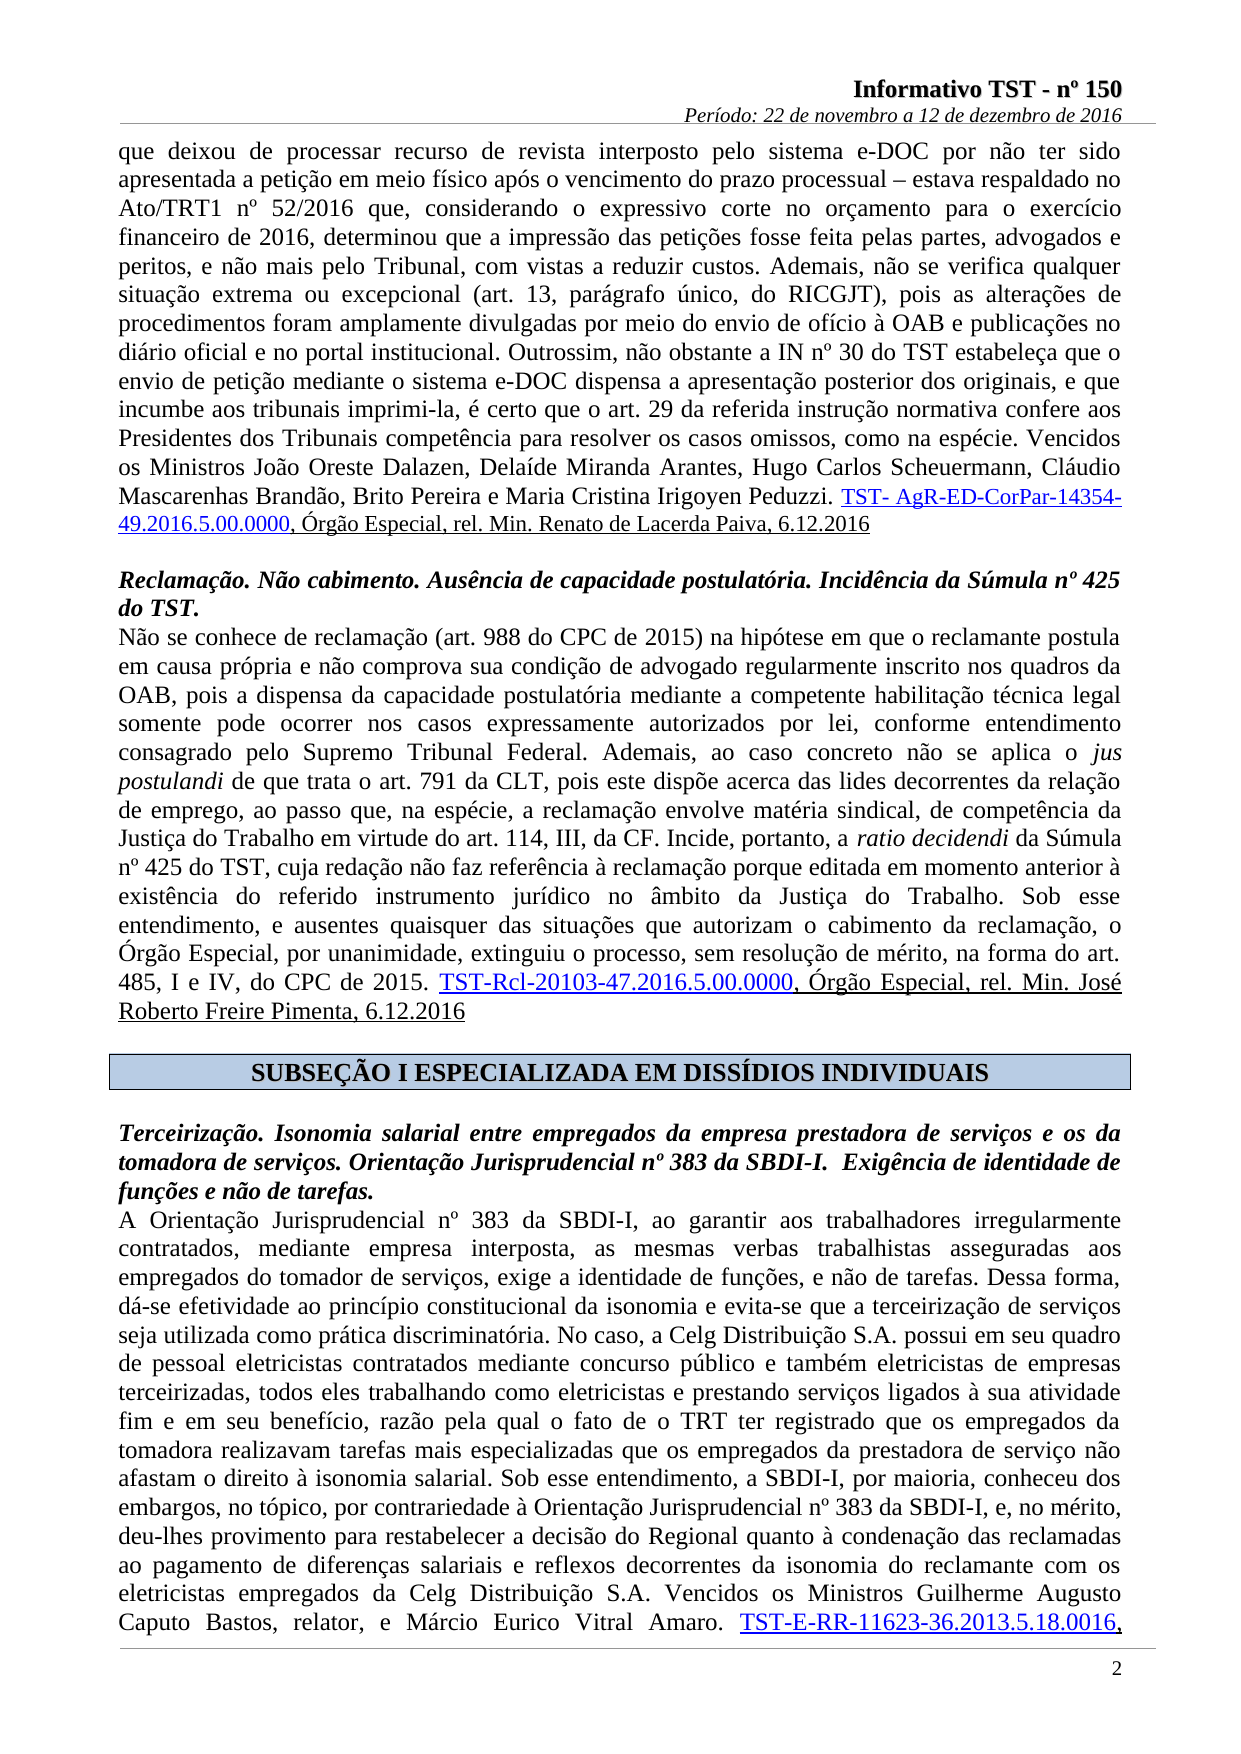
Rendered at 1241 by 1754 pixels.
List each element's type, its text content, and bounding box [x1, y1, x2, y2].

text Reclamação. Não cabimento. Ausência de capacidade postulatória. Incidência da Súmula nº 425 do TST. [118, 565, 1122, 622]
text Não se conhece de reclamação (art. 988 do CPC de 2015) na hipótese em que o reclamante postula em causa própria e não comprova sua condição de advogado regularmente inscrito nos quadros da OAB, pois a dispensa da capacidade postulatória mediante a competente habilitação técnica legal somente pode ocorrer nos casos expressamente autorizados por lei, conforme entendimento consagrado pelo Supremo Tribunal Federal. Ademais, ao caso concreto não se aplica o jus postulandi de que trata o art. 791 da CLT, pois este dispõe acerca das lides decorrentes da relação de emprego, ao passo que, na espécie, a reclamação envolve matéria sindical, de competência da Justiça do Trabalho em virtude do art. 114, III, da CF. Incide, portanto, a ratio decidendi da Súmula nº 425 do TST, cuja redação não faz referência à reclamação porque editada em momento anterior à existência do referido instrumento jurídico no âmbito da Justiça do Trabalho. Sob esse entendimento, e ausentes quaisquer das situações que autorizam o cabimento da reclamação, o Órgão Especial, por unanimidade, extinguiu o processo, sem resolução de mérito, na forma do art. 485, I e IV, do CPC de 2015. TST-Rcl-20103-47.2016.5.00.0000, Órgão Especial, rel. Min. José Roberto Freire Pimenta, 6.12.2016 [118, 622, 1122, 1025]
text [118, 1205, 1122, 1636]
text SUBSEÇÃO I ESPECIALIZADA EM DISSÍDIOS INDIVIDUAIS [110, 1055, 1130, 1089]
text Terceirização. Isonomia salarial entre empregados da empresa prestadora de serviços e os da tomadora de serviços. Orientação Jurisprudencial nº 383 da SBDI-I. Exigência de identidade de funções e não de tarefas. [118, 1118, 1122, 1205]
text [118, 136, 1122, 536]
